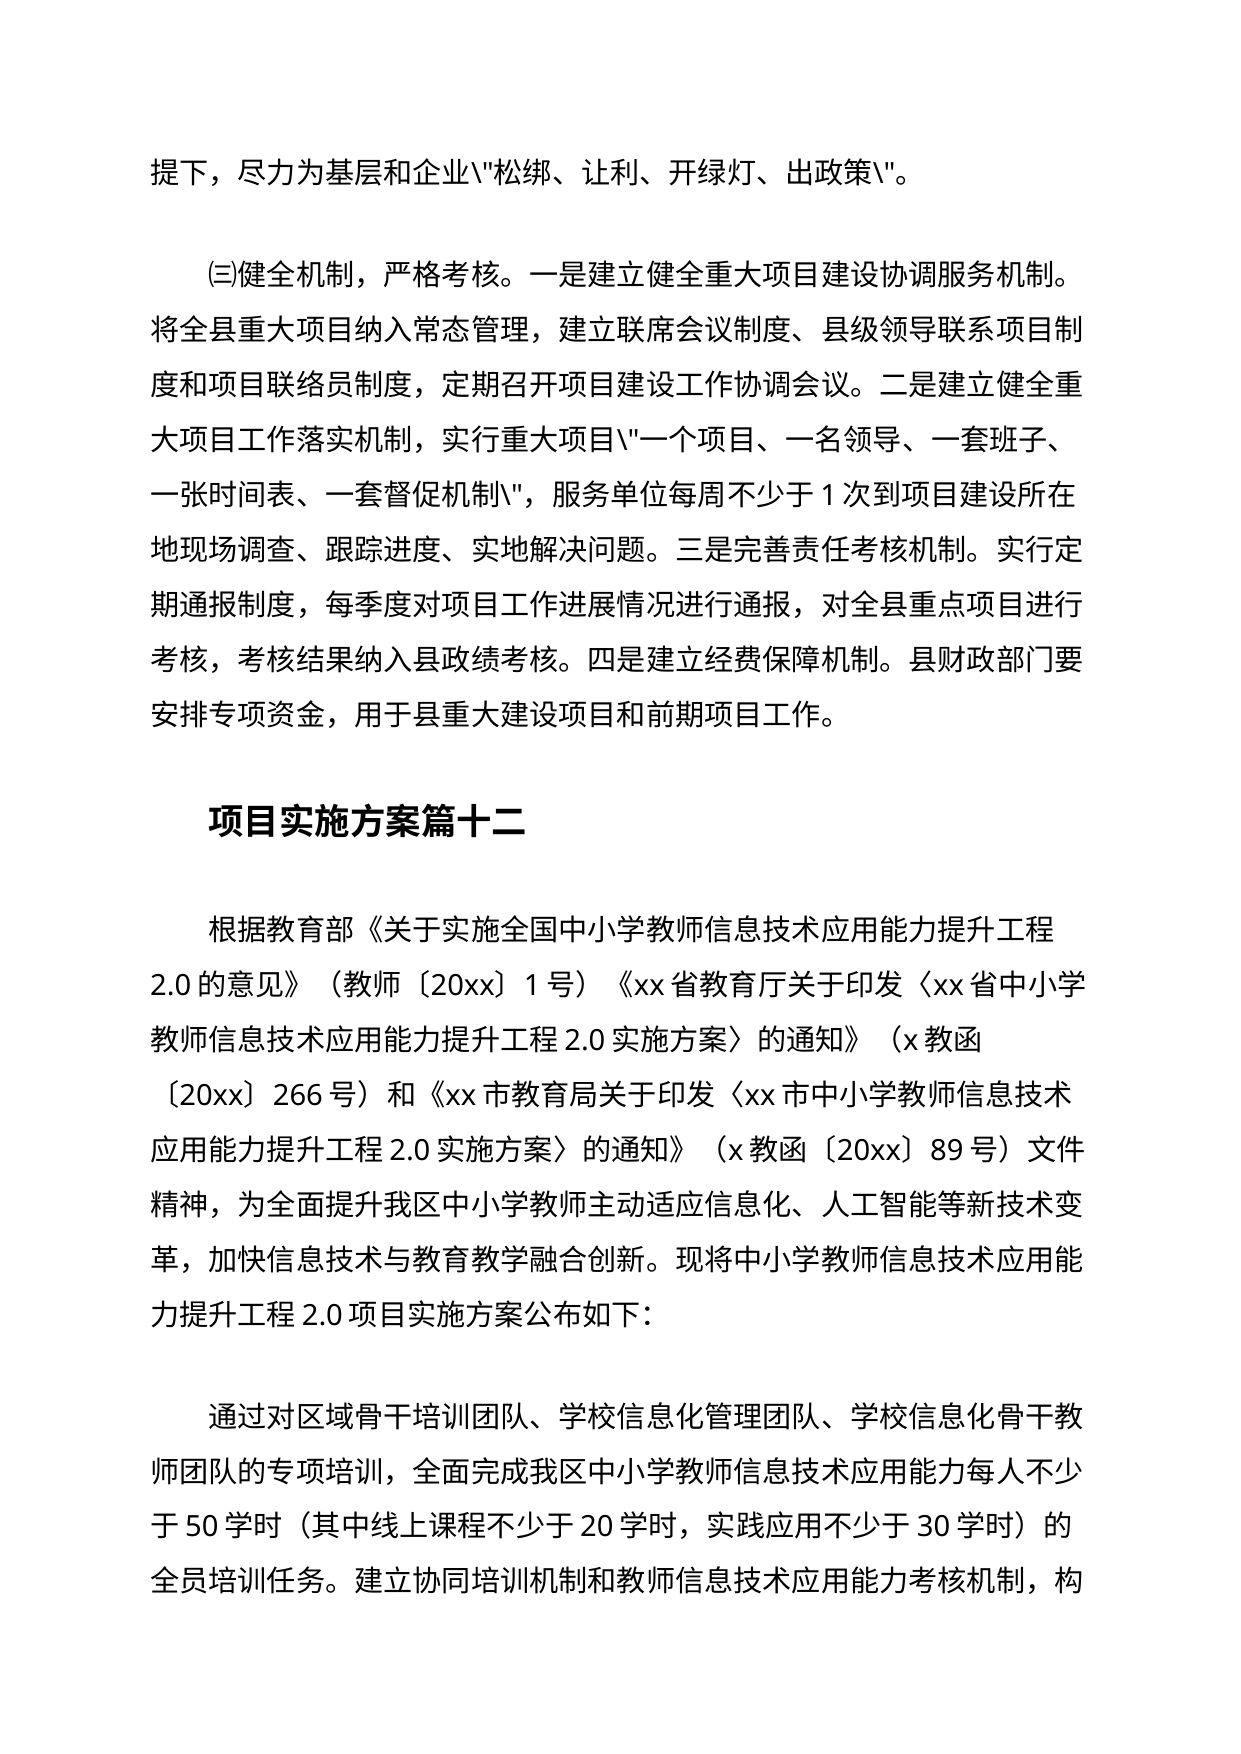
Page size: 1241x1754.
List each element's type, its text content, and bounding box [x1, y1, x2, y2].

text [150, 150, 1090, 192]
text 根据教育部《关于实施全国中小学教师信息技术应用能力提升工程2.0的意见》（教师〔20xx〕1号）《xx省教育厅关于印发〈xx省中小学教师信息技术应用能力提升工程2.0实施方案〉的通知》（x教函〔20xx〕266号）和《xx市教育局关于印发〈xx市中小学教师信息技术应用能力提升工程2.0实施方案〉的通知》（x教函〔20xx〕89号）文件精神，为全面提升我区中小学教师主动适应信息化、人工智能等新技术变革，加快信息技术与教育教学融合创新。现将中小学教师信息技术应用能力提升工程2.0项目实施方案公布如下： [150, 907, 1090, 1334]
text ㈢健全机制，严格考核。一是建立健全重大项目建设协调服务机制。将全县重大项目纳入常态管理，建立联席会议制度、县级领导联系项目制度和项目联络员制度，定期召开项目建设工作协调会议。二是建立健全重大项目工作落实机制，实行重大项目\"一个项目、一名领导、一套班子、一张时间表、一套督促机制\"，服务单位每周不少于1次到项目建设所在地现场调查、跟踪进度、实地解决问题。三是完善责任考核机制。实行定期通报制度，每季度对项目工作进展情况进行通报，对全县重点项目进行考核，考核结果纳入县政绩考核。四是建立经费保障机制。县财政部门要安排专项资金，用于县重大建设项目和前期项目工作。 [150, 252, 1090, 734]
text 项目实施方案篇十二 [150, 793, 1090, 844]
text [150, 1393, 1090, 1600]
